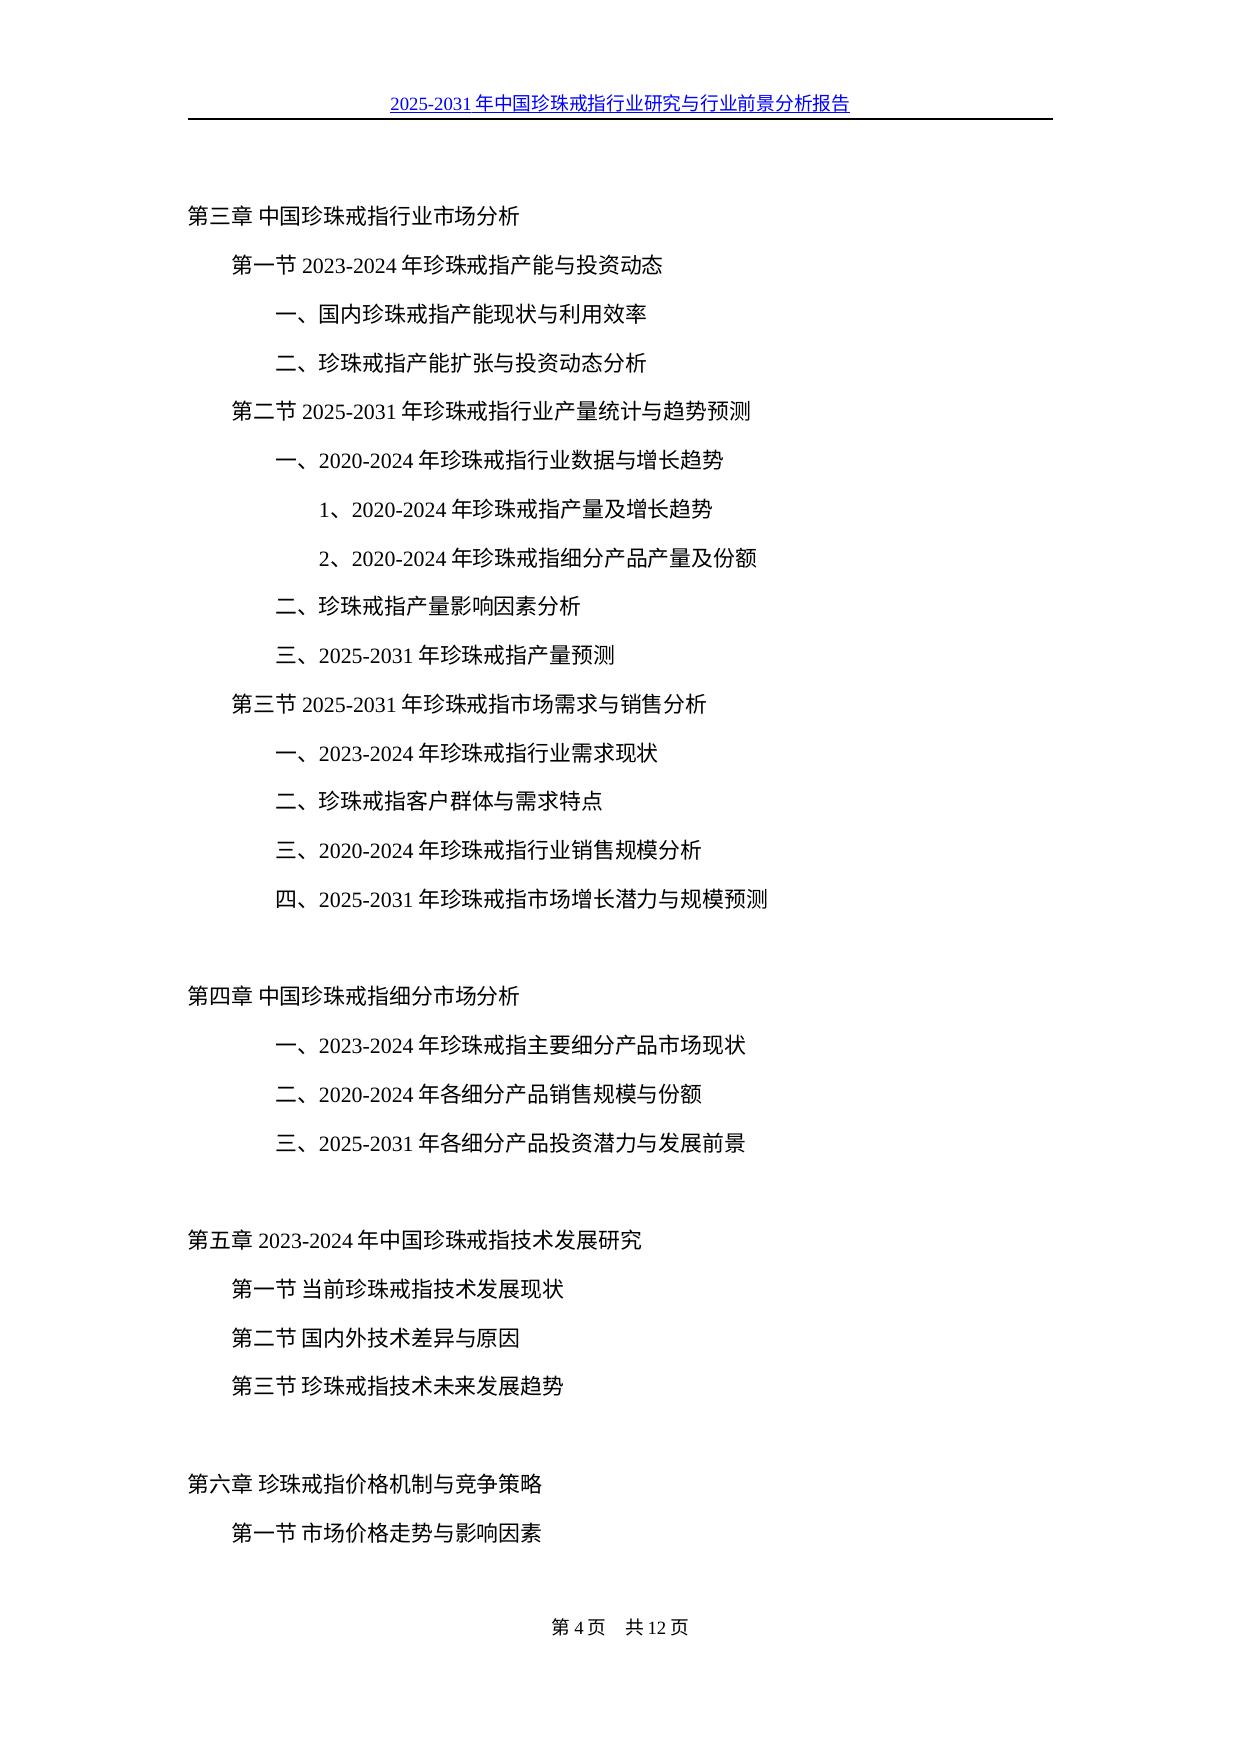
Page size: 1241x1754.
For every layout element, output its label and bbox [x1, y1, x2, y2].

text [187, 150, 1053, 1548]
